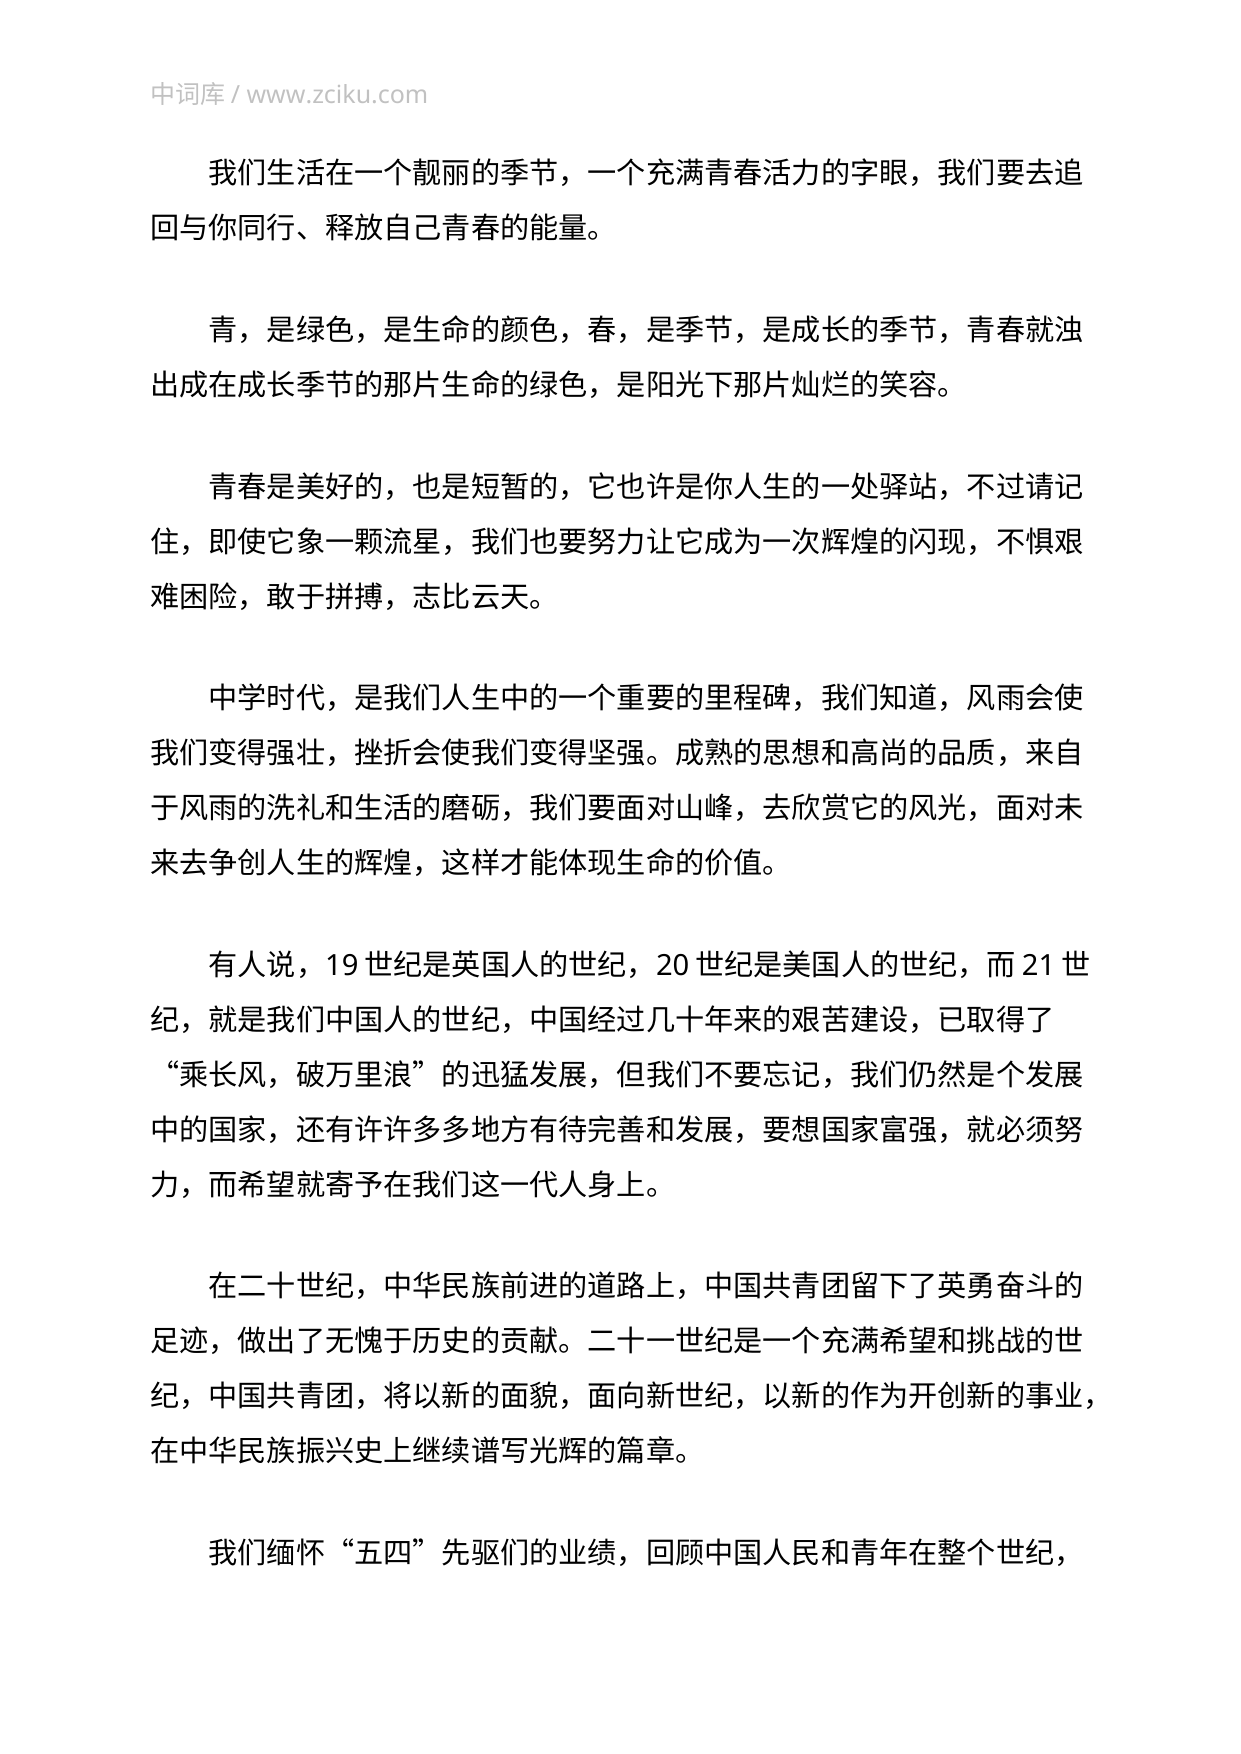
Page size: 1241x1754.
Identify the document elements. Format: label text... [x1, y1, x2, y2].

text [150, 1529, 1090, 1572]
text 我们生活在一个靓丽的季节，一个充满青春活力的字眼，我们要去追回与你同行、释放自己青春的能量。 [150, 150, 1090, 247]
text 中学时代，是我们人生中的一个重要的里程碑，我们知道，风雨会使我们变得强壮，挫折会使我们变得坚强。成熟的思想和高尚的品质，来自于风雨的洗礼和生活的磨砺，我们要面对山峰，去欣赏它的风光，面对未来去争创人生的辉煌，这样才能体现生命的价值。 [150, 675, 1090, 882]
text 在二十世纪，中华民族前进的道路上，中国共青团留下了英勇奋斗的足迹，做出了无愧于历史的贡献。二十一世纪是一个充满希望和挑战的世纪，中国共青团，将以新的面貌，面向新世纪，以新的作为开创新的事业，在中华民族振兴史上继续谱写光辉的篇章。 [150, 1263, 1090, 1470]
text 青春是美好的，也是短暂的，它也许是你人生的一处驿站，不过请记住，即使它象一颗流星，我们也要努力让它成为一次辉煌的闪现，不惧艰难困险，敢于拼搏，志比云天。 [150, 463, 1090, 615]
text 青，是绿色，是生命的颜色，春，是季节，是成长的季节，青春就浊出成在成长季节的那片生命的绿色，是阳光下那片灿烂的笑容。 [150, 307, 1090, 404]
text 有人说，19世纪是英国人的世纪，20世纪是美国人的世纪，而21世纪，就是我们中国人的世纪，中国经过几十年来的艰苦建设，已取得了“乘长风，破万里浪”的迅猛发展，但我们不要忘记，我们仍然是个发展中的国家，还有许许多多地方有待完善和发展，要想国家富强，就必须努力，而希望就寄予在我们这一代人身上。 [150, 941, 1090, 1203]
